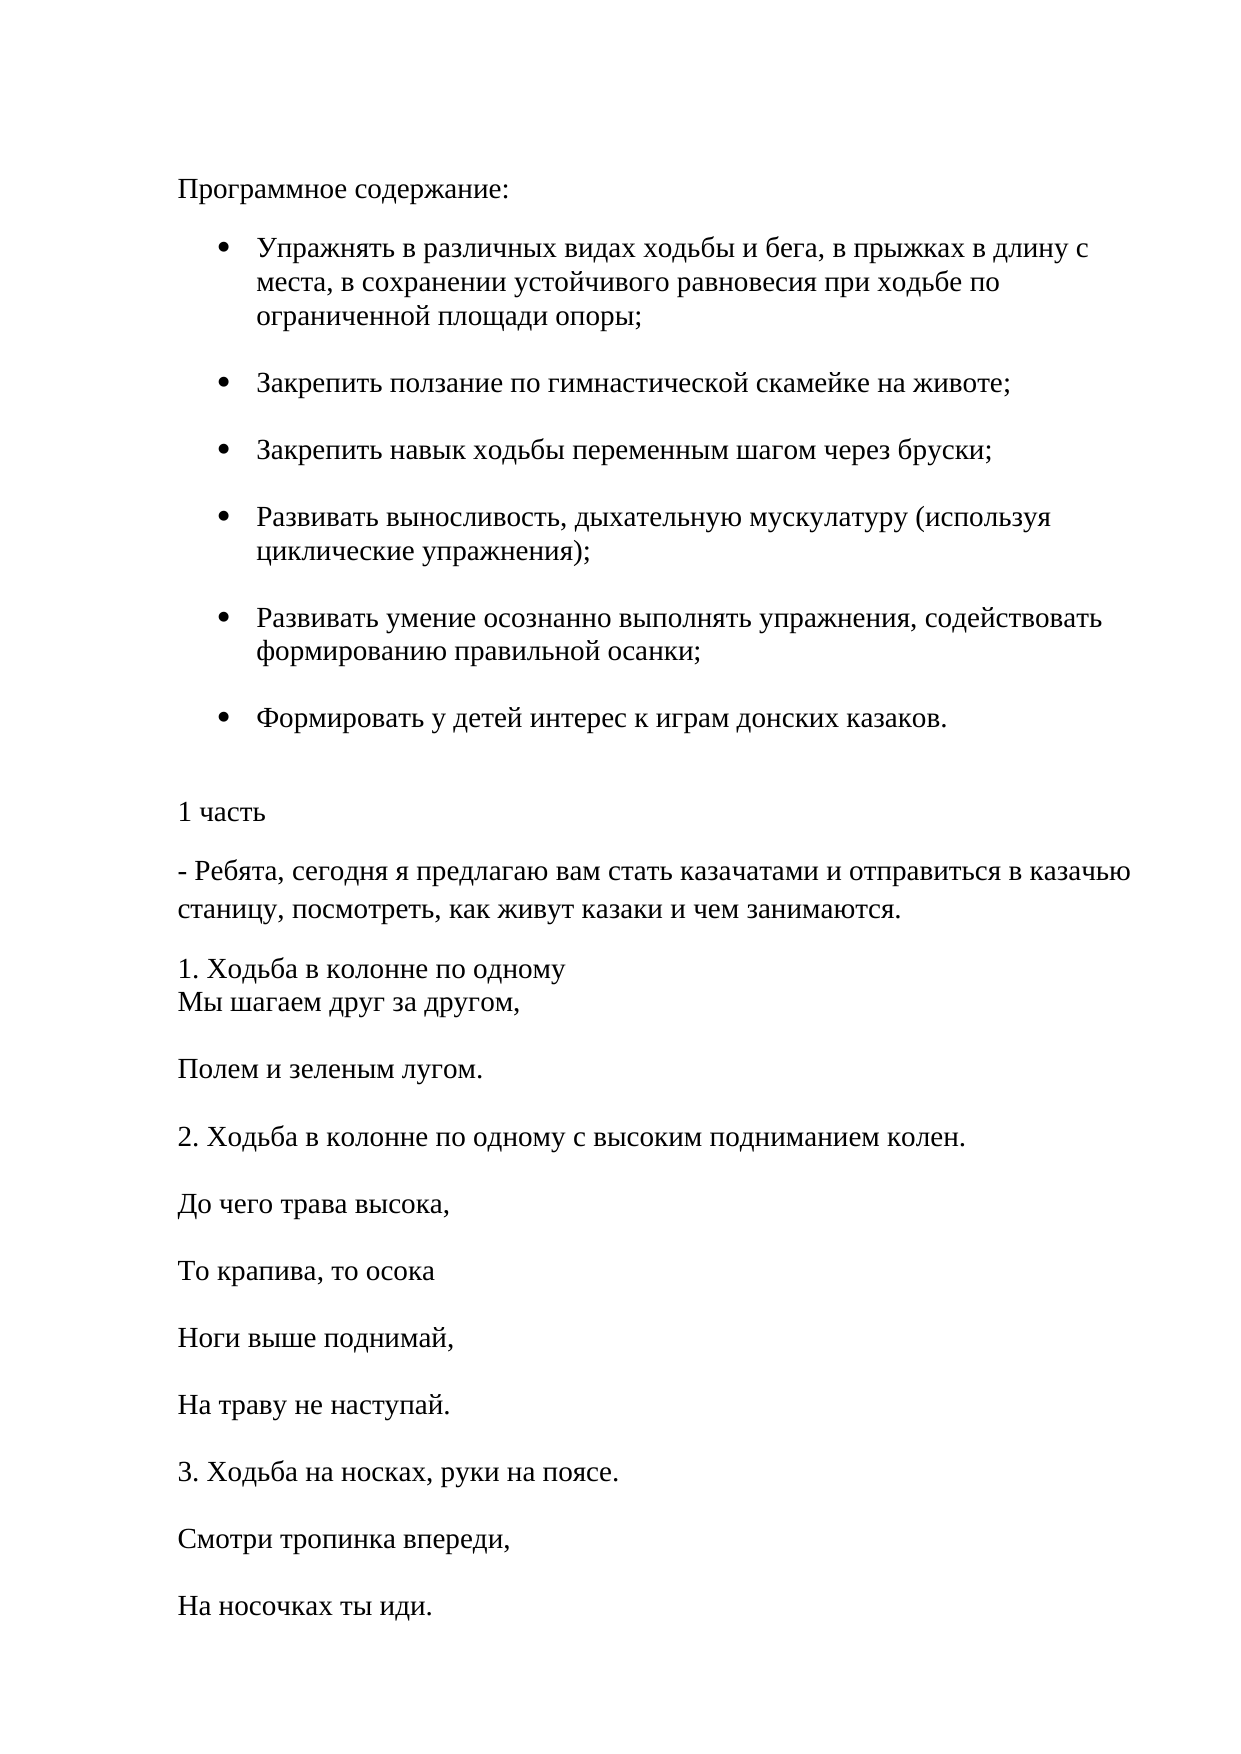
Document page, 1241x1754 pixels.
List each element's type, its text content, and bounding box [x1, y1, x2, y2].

text Программное содержание: [177, 171, 1152, 205]
text То крапива, то осока [177, 1253, 1152, 1286]
list Развивать выносливость, дыхательную мускулатуру (используя циклические упражнения); [218, 499, 1152, 566]
list Закрепить навык ходьбы переменным шагом через бруски; [218, 432, 1152, 466]
text Мы шагаем друг за другом, [177, 984, 1152, 1018]
text На носочках ты иди. [177, 1588, 1152, 1622]
list Развивать умение осознанно выполнять упражнения, содействовать формированию правильной осанки; [218, 600, 1152, 667]
text Ноги выше поднимай, [177, 1320, 1152, 1353]
text 2. Ходьба в колонне по одному с высоким подниманием колен. [177, 1119, 1152, 1152]
list Формировать у детей интерес к играм донских казаков. [218, 701, 1152, 734]
list Закрепить ползание по гимнастической скамейке на животе; [218, 365, 1152, 398]
text Полем и зеленым лугом. [177, 1052, 1152, 1085]
text - Ребята, сегодня я предлагаю вам стать казачатами и отправиться в казачью станицу, посмотреть, как живут казаки и чем занимаются. [177, 853, 1152, 925]
text 3. Ходьба на носках, руки на поясе. [177, 1454, 1152, 1488]
text 1. Ходьба в колонне по одному [177, 951, 1152, 984]
text На траву не наступай. [177, 1387, 1152, 1421]
text До чего трава высока, [177, 1186, 1152, 1219]
list Упражнять в различных видах ходьбы и бега, в прыжках в длину с места, в сохранении устойчивого равновесия при ходьбе по ограниченной площади опоры; [218, 231, 1152, 331]
text Смотри тропинка впереди, [177, 1521, 1152, 1555]
text 1 часть [177, 794, 1152, 827]
